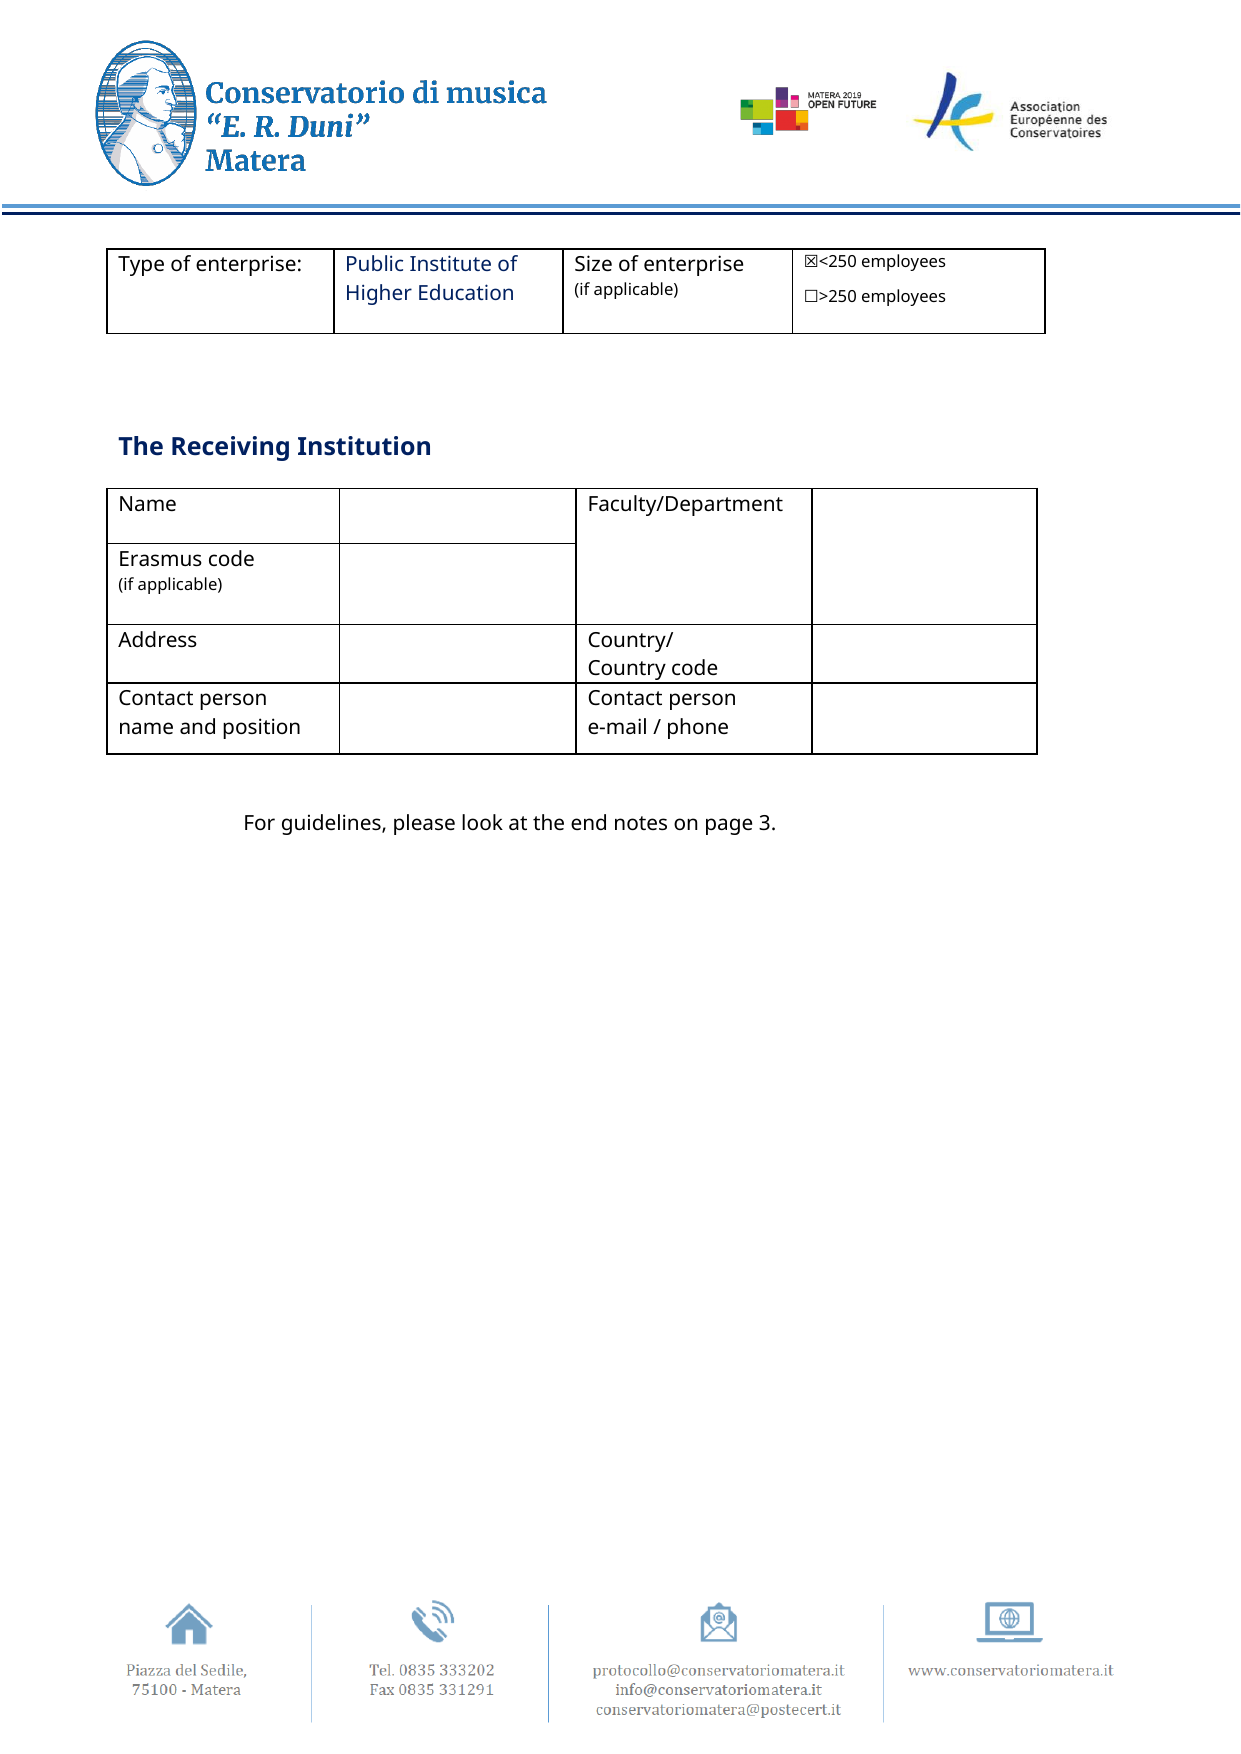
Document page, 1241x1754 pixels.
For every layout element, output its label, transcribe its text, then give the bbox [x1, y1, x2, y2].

table_header [340, 489, 575, 542]
picture [736, 71, 880, 151]
table_cell Public Institute of Higher Education [335, 250, 562, 332]
table_cell [340, 684, 575, 753]
picture [118, 1592, 1123, 1726]
table_cell Type of enterprise: [108, 250, 333, 332]
table_header Name [108, 489, 339, 542]
subtitle For guidelines, please look at the end notes on page 3. [243, 808, 1122, 836]
table_cell Contact person e-mail / phone [577, 684, 811, 753]
picture [77, 208, 568, 212]
table_cell Contact person name and position [108, 684, 339, 753]
table_cell [813, 684, 1036, 753]
table_cell [813, 625, 1036, 682]
table_cell [340, 544, 575, 623]
table_header Faculty/Department [577, 489, 811, 623]
table_cell [340, 625, 575, 682]
picture [77, 5, 568, 204]
table_cell ☒<250 employees ☐>250 employees [793, 250, 1044, 332]
text The Receiving Institution [118, 428, 1225, 462]
table_cell Size of enterprise (if applicable) [564, 250, 792, 332]
table_header [813, 489, 1036, 623]
table_cell Address [108, 625, 339, 682]
picture [906, 66, 1119, 157]
